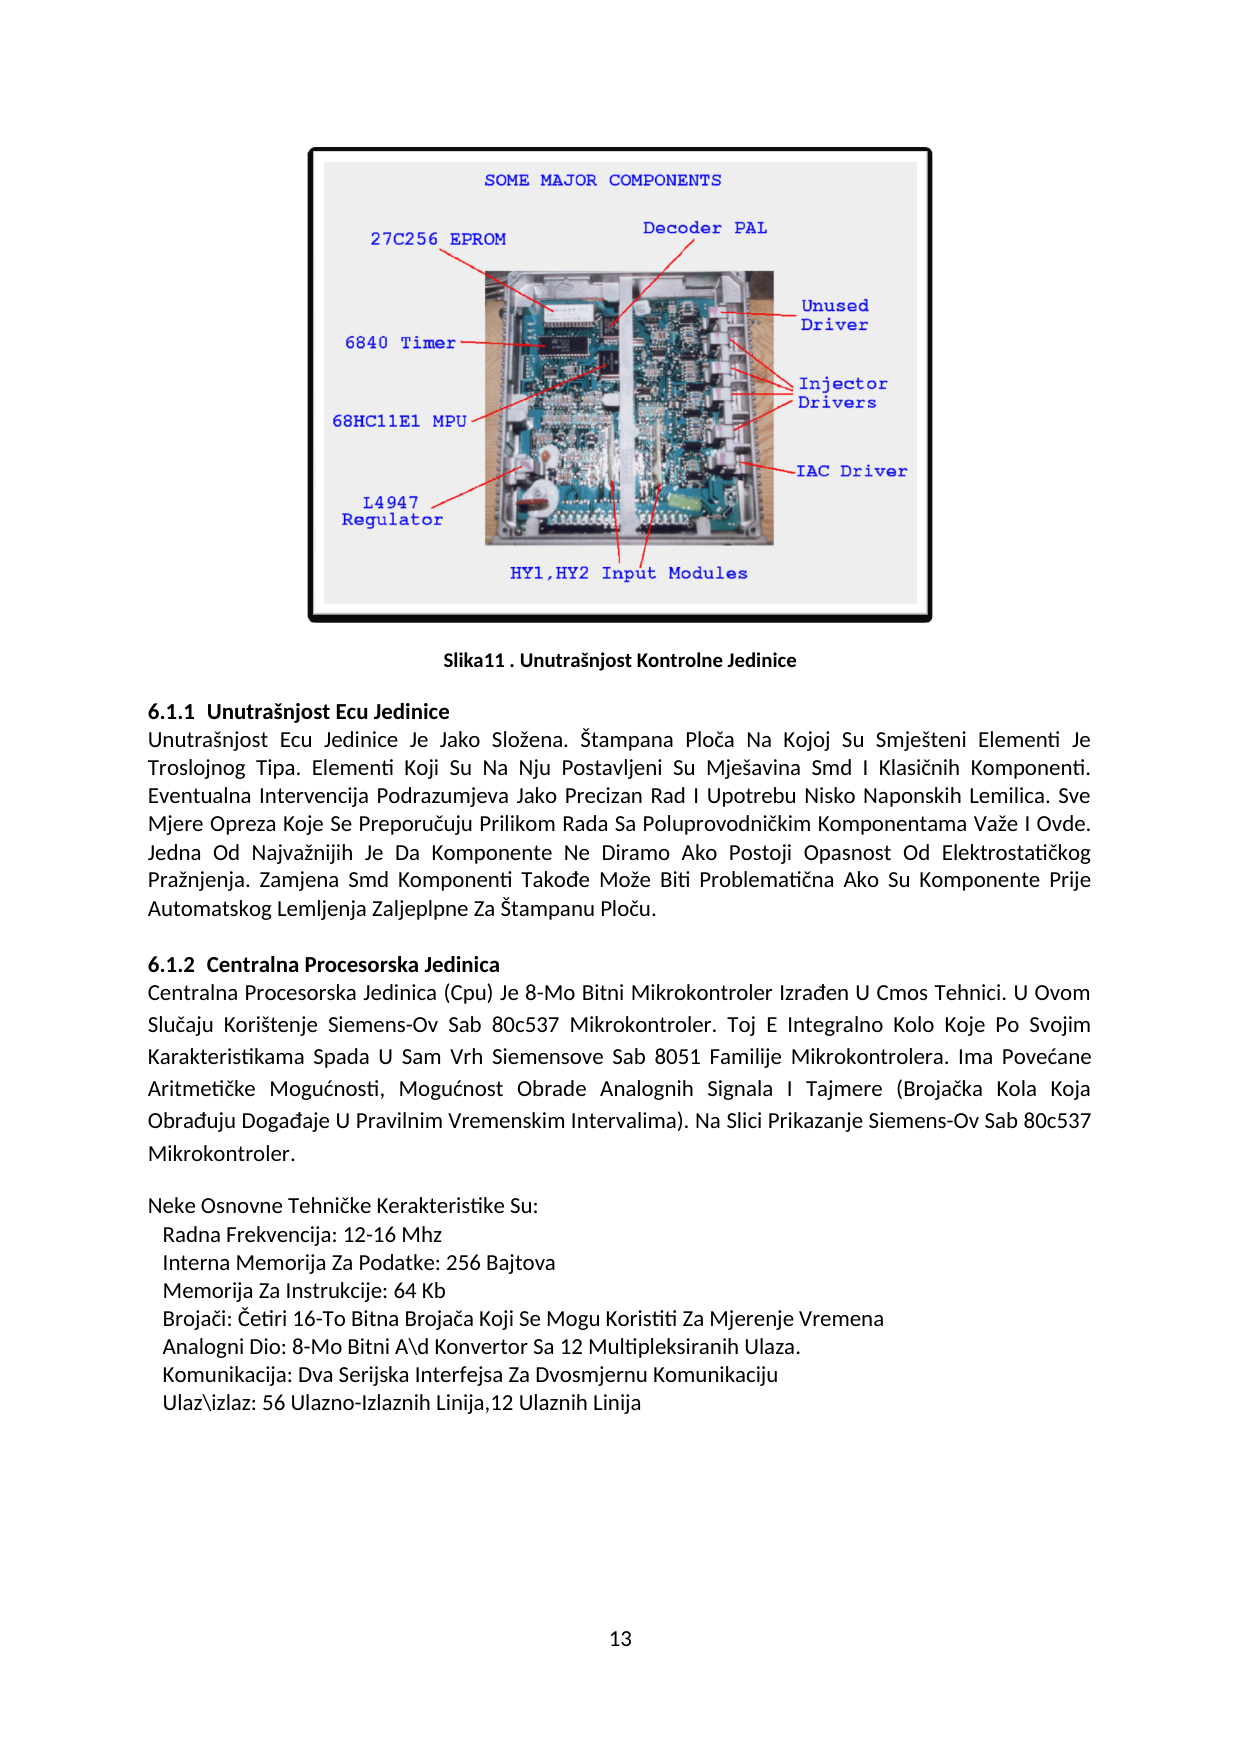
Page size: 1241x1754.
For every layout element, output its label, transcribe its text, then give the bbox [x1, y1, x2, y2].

text Brojači: Četiri 16-To Bitna Brojača Koji Se Mogu Koristiti Za Mjerenje Vremena [162, 1304, 1093, 1332]
text Radna Frekvencija: 12-16 Mhz [162, 1220, 1093, 1248]
text Komunikacija: Dva Serijska Interfejsa Za Dvosmjernu Komunikaciju [162, 1360, 1093, 1388]
text Unutrašnjost Ecu Jedinice Je Jako Složena. Štampana Ploča Na Kojoj Su Smješteni Elementi Je Troslojnog Tipa. Elementi Koji Su Na Nju Postavljeni Su Mješavina Smd I Klasičnih Komponenti. Eventualna Intervencija Podrazumjeva Jako Precizan Rad I Upotrebu Nisko Naponskih Lemilica. Sve Mjere Opreza Koje Se Preporučuju Prilikom Rada Sa Poluprovodničkim Komponentama Važe I Ovde. Jedna Od Najvažnijih Je Da Komponente Ne Diramo Ako Postoji Opasnost Od Elektrostatičkog Pražnjenja. Zamjena Smd Komponenti Takođe Može Biti Problematična Ako Su Komponente Prije Automatskog Lemljenja Zaljeplpne Za Štampanu Ploču. [148, 726, 1093, 922]
list Centralna Procesorska Jedinica [148, 950, 1093, 978]
text Centralna Procesorska Jedinica (Cpu) Je 8-Mo Bitni Mikrokontroler Izrađen U Cmos Tehnici. U Ovom Slučaju Korištenje Siemens-Ov Sab 80c537 Mikrokontroler. Toj E Integralno Kolo Koje Po Svojim Karakteristikama Spada U Sam Vrh Siemensove Sab 8051 Familije Mikrokontrolera. Ima Povećane Aritmetičke Mogućnosti, Mogućnost Obrade Analognih Signala I Tajmere (Brojačka Kola Koja Obrađuju Događaje U Pravilnim Vremenskim Intervalima). Na Slici Prikazanje Siemens-Ov Sab 80c537 Mikrokontroler. [148, 978, 1093, 1167]
text Analogni Dio: 8-Mo Bitni A\d Konvertor Sa 12 Multipleksiranih Ulaza. [162, 1332, 1093, 1360]
text Neke Osnovne Tehničke Kerakteristike Su: [148, 1192, 1093, 1220]
text Interna Memorija Za Podatke: 256 Bajtova [162, 1248, 1093, 1276]
picture [307, 147, 933, 623]
list Unutrašnjost Ecu Jedinice [148, 697, 1093, 726]
text Slika11 . Unutrašnjost Kontrolne Jedinice [148, 647, 1093, 673]
text Memorija Za Instrukcije: 64 Kb [162, 1276, 1093, 1304]
text Ulaz\izlaz: 56 Ulazno-Izlaznih Linija,12 Ulaznih Linija [162, 1388, 1093, 1416]
